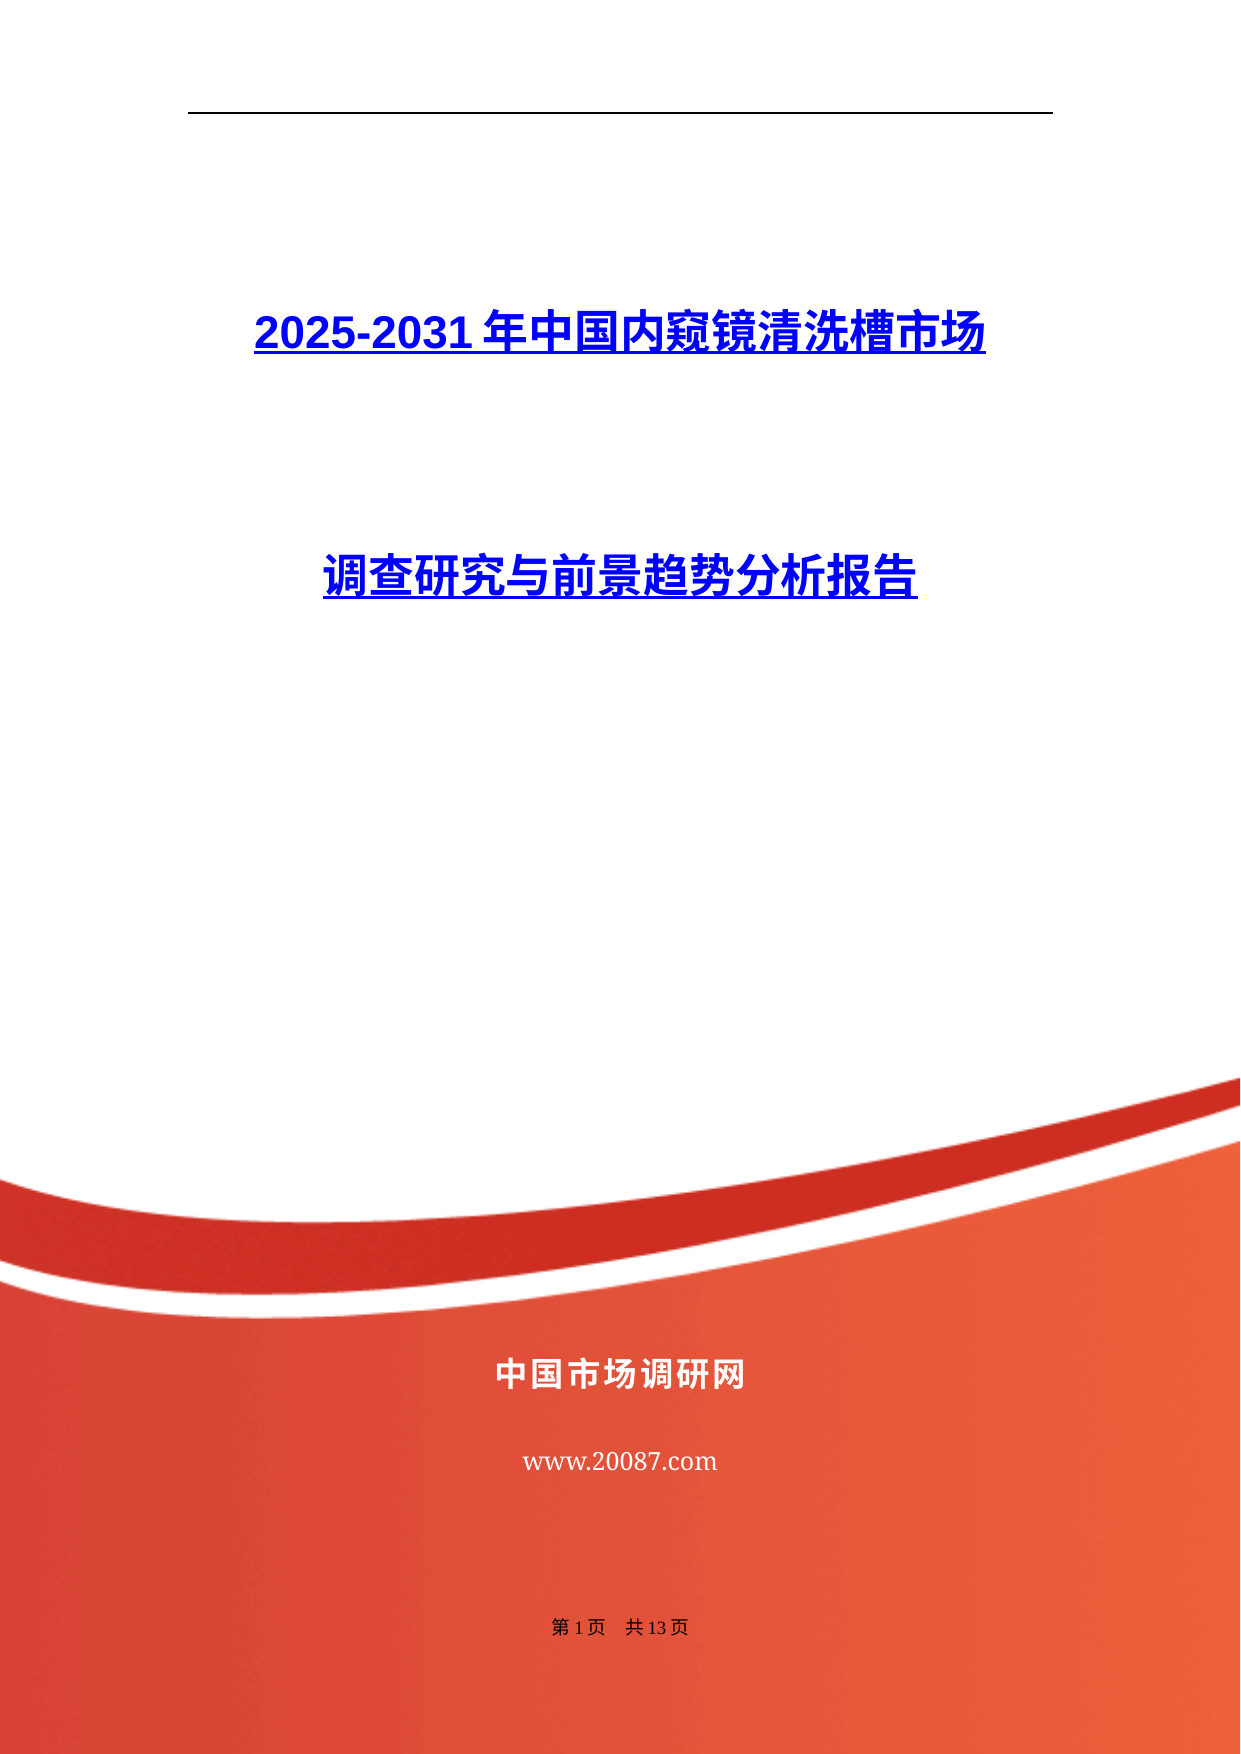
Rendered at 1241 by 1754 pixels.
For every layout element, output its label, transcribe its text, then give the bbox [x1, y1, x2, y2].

picture [0, 1006, 1241, 1754]
text www.20087.com [187, 1428, 1053, 1493]
table_header 2025-2031年中国内窥镜清洗槽市场调查研究与前景趋势分析报告 [188, 207, 1053, 773]
subtitle 中国市场调研网 [187, 1339, 1053, 1404]
